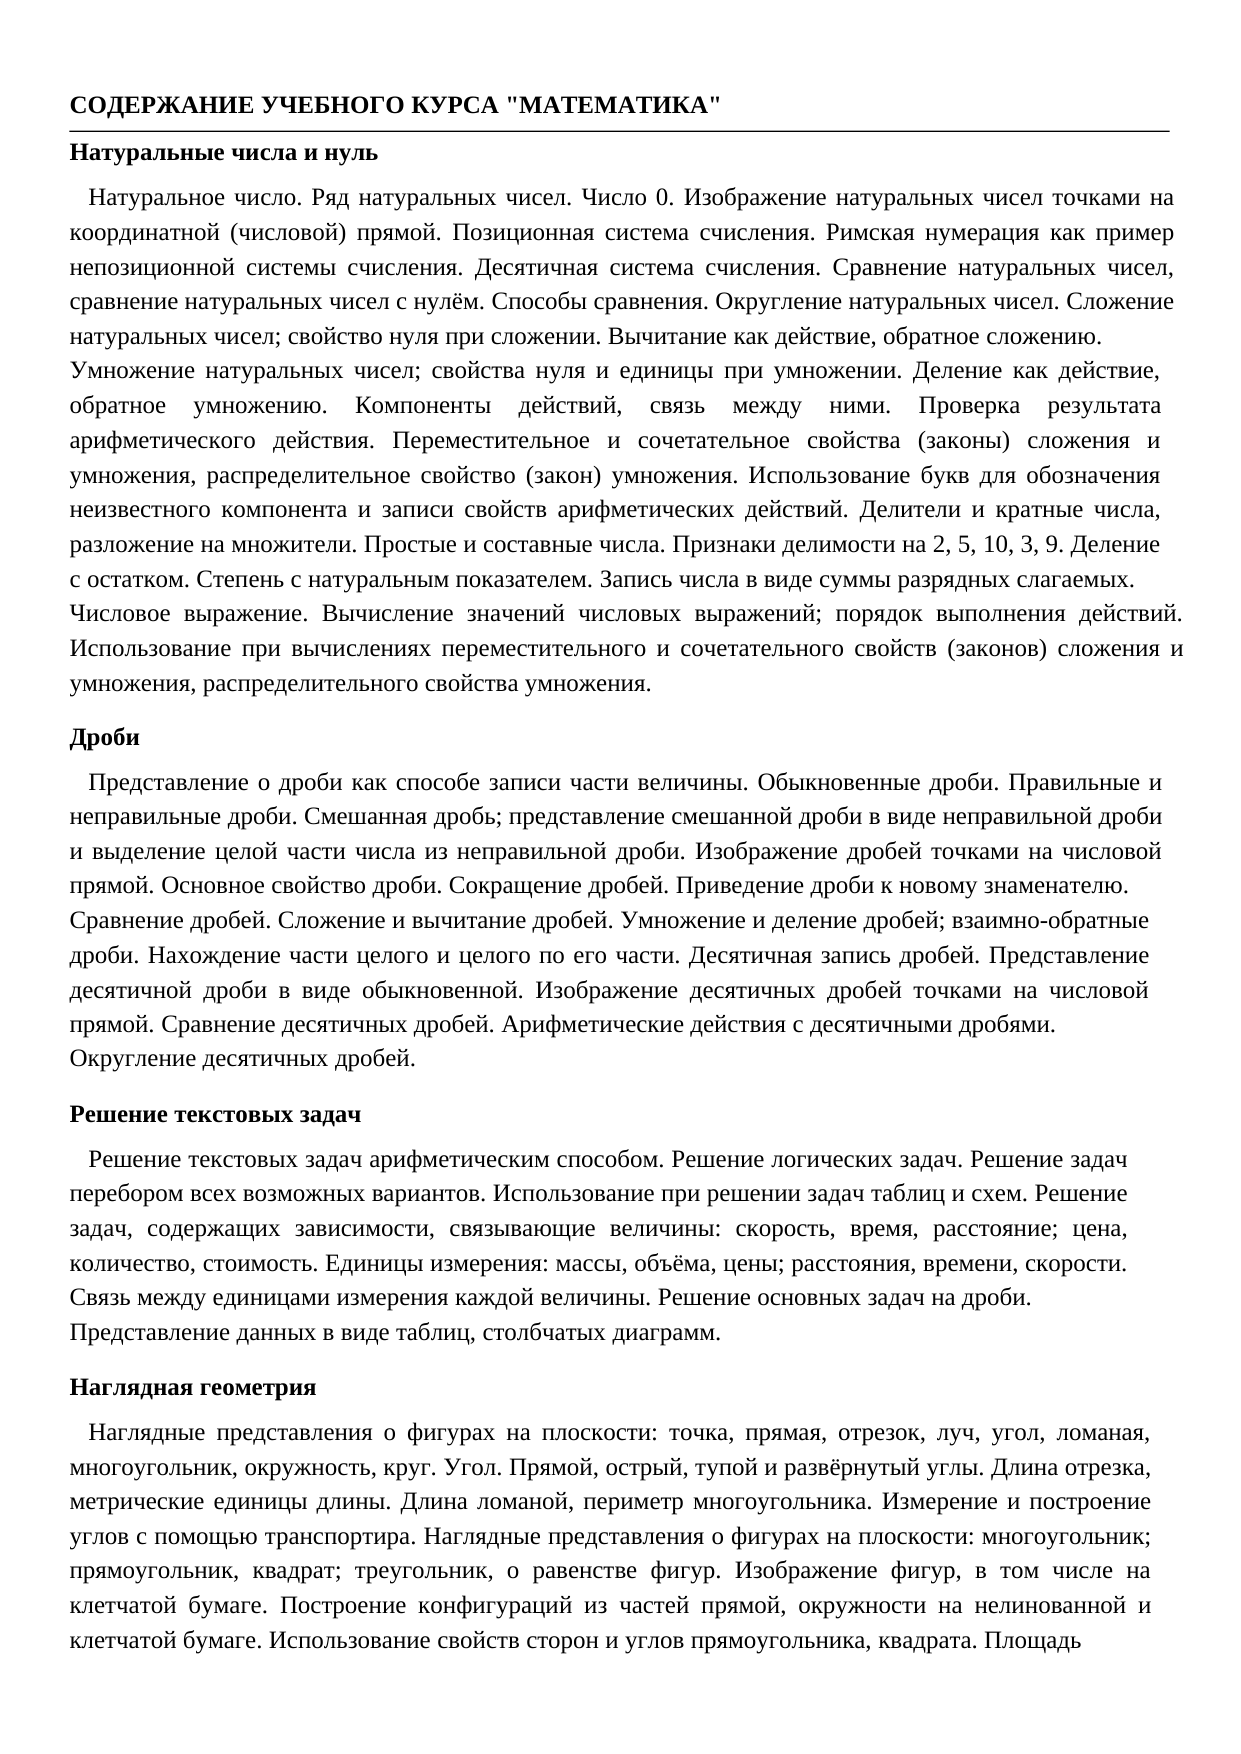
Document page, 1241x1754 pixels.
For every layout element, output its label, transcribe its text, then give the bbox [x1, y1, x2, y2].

text Числовое выражение. Вычисление значений числовых выражений; порядок выполнения действий. Использование при вычислениях переместительного и сочетательного свойств (законов) сложения и умножения, распределительного свойства умножения. [69, 598, 1184, 697]
subtitle Наглядная геометрия [69, 1372, 1184, 1401]
text Сравнение дробей. Сложение и вычитание дробей. Умножение и деление дробей; взаимно-обратные дроби. Нахождение части целого и целого по его части. Десятичная запись дробей. Представление десятичной дроби в виде обыкновенной. Изображение десятичных дробей точками на числовой прямой. Сравнение десятичных дробей. Арифметические действия с десятичными дробями. [69, 905, 1150, 1038]
subtitle СОДЕРЖАНИЕ УЧЕБНОГО КУРСА "МАТЕМАТИКА" [69, 90, 1184, 118]
text Округление десятичных дробей. [69, 1044, 1184, 1073]
text Натуральное число. Ряд натуральных чисел. Число 0. Изображение натуральных чисел точками на координатной (числовой) прямой. Позиционная система счисления. Римская нумерация как пример непозиционной системы счисления. Десятичная система счисления. Сравнение натуральных чисел, сравнение натуральных чисел с нулём. Способы сравнения. Округление натуральных чисел. Сложение натуральных чисел; свойство нуля при сложении. Вычитание как действие, обратное сложению. [69, 182, 1176, 350]
text Решение текстовых задач арифметическим способом. Решение логических задач. Решение задач перебором всех возможных вариантов. Использование при решении задач таблиц и схем. Решение задач, содержащих зависимости, связывающие величины: скорость, время, расстояние; цена, количество, стоимость. Единицы измерения: массы, объёма, цены; расстояния, времени, скорости. Связь между единицами измерения каждой величины. Решение основных задач на дроби. [69, 1144, 1129, 1311]
text Умножение натуральных чисел; свойства нуля и единицы при умножении. Деление как действие, обратное умножению. Компоненты действий, связь между ними. Проверка результата арифметического действия. Переместительное и сочетательное свойства (законы) сложения и умножения, распределительное свойство (закон) умножения. Использование букв для обозначения неизвестного компонента и записи свойств арифметических действий. Делители и кратные числа, разложение на множители. Простые и составные числа. Признаки делимости на 2, 5, 10, 3, 9. Деление с остатком. Степень с натуральным показателем. Запись числа в виде суммы разрядных слагаемых. [69, 356, 1162, 592]
text Наглядные представления о фигурах на плоскости: точка, прямая, отрезок, луч, угол, ломаная, многоугольник, окружность, круг. Угол. Прямой, острый, тупой и развёрнутый углы. Длина отрезка, метрические единицы длины. Длина ломаной, периметр многоугольника. Измерение и построение углов с помощью транспортира. Наглядные представления о фигурах на плоскости: многоугольник; прямоугольник, квадрат; треугольник, о равенстве фигур. Изображение фигур, в том числе на клетчатой бумаге. Построение конфигураций из частей прямой, окружности на нелинованной и клетчатой бумаге. Использование свойств сторон и углов прямоугольника, квадрата. Площадь [69, 1417, 1152, 1654]
subtitle Дроби [69, 722, 1184, 750]
subtitle Решение текстовых задач [69, 1099, 1184, 1127]
text Натуральные числа и нуль [69, 137, 1184, 166]
text Представление о дроби как способе записи части величины. Обыкновенные дроби. Правильные и неправильные дроби. Смешанная дробь; представление смешанной дроби в виде неправильной дроби и выделение целой части числа из неправильной дроби. Изображение дробей точками на числовой прямой. Основное свойство дроби. Сокращение дробей. Приведение дроби к новому знаменателю. [69, 767, 1164, 899]
text Представление данных в виде таблиц, столбчатых диаграмм. [69, 1317, 1184, 1346]
